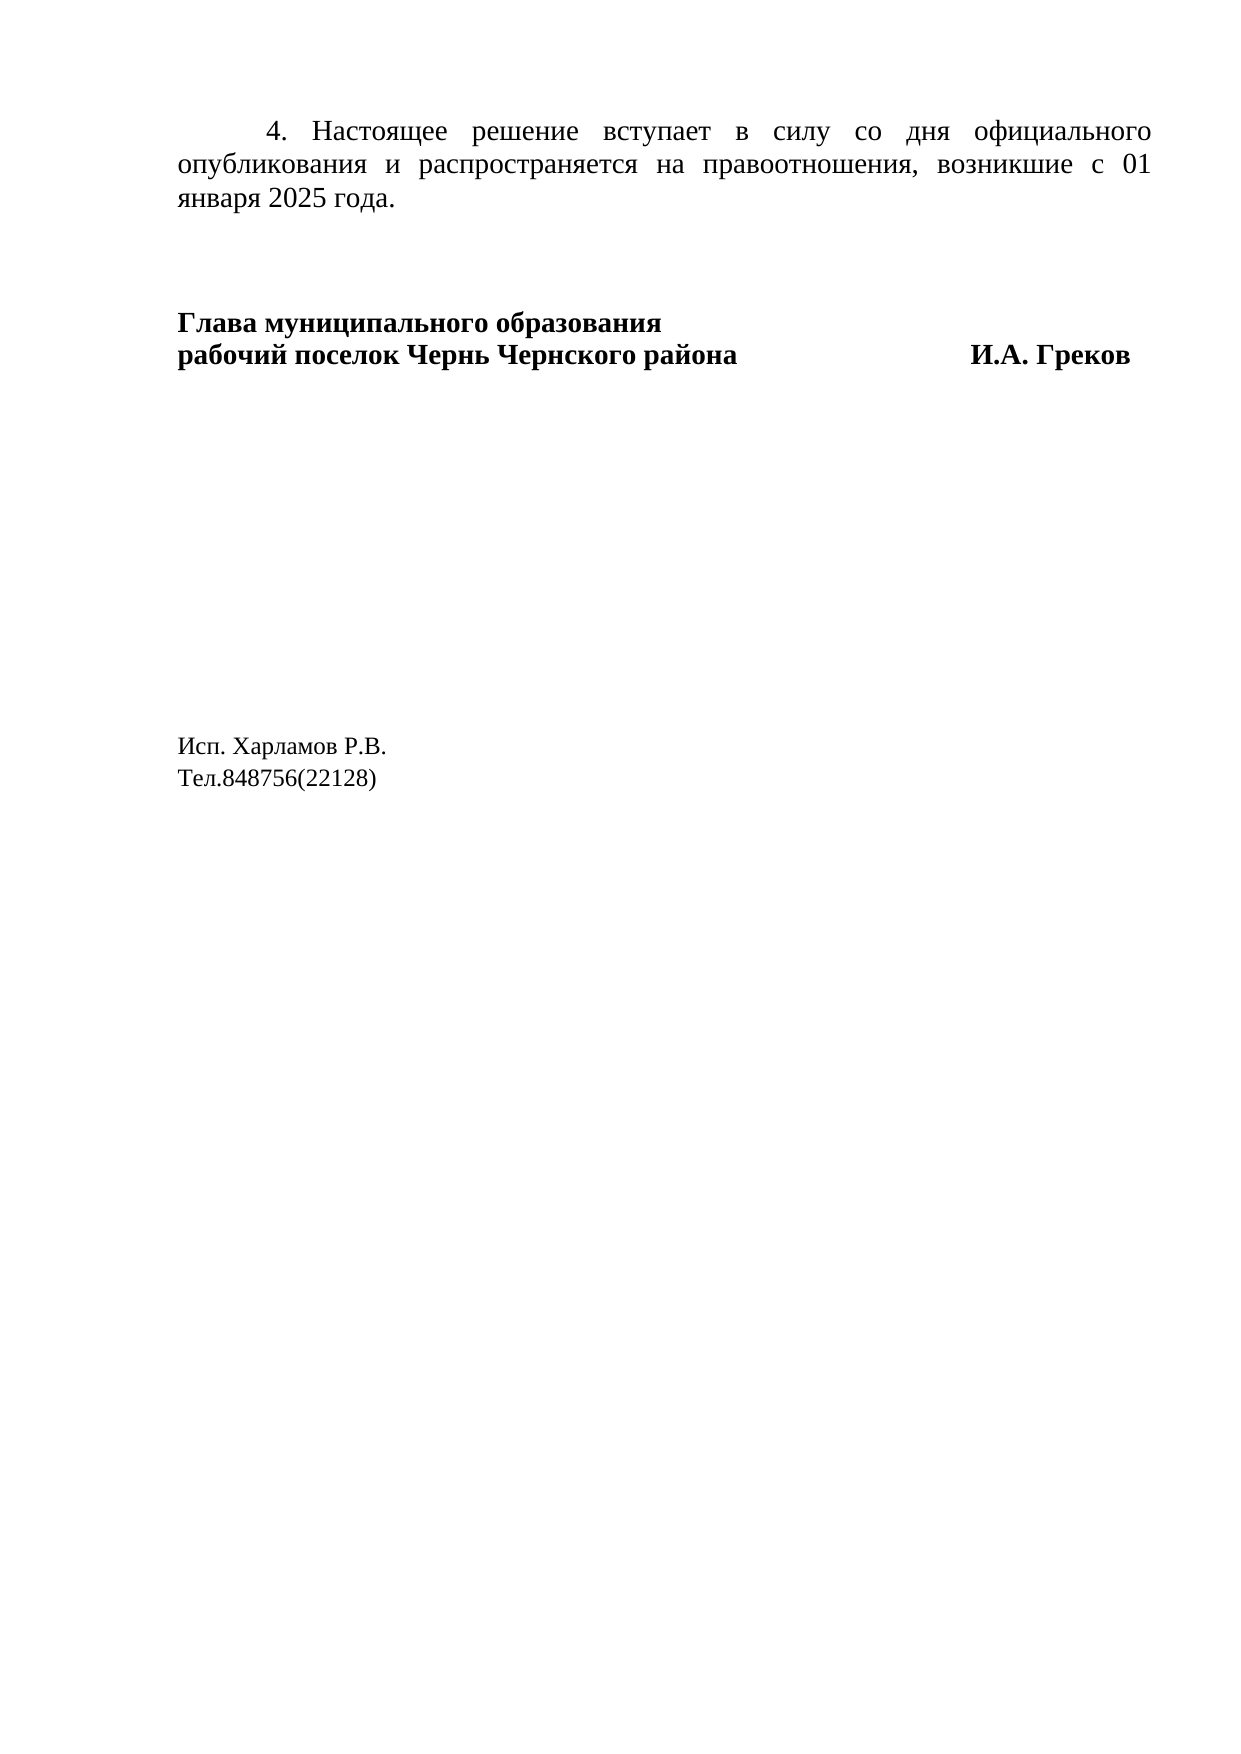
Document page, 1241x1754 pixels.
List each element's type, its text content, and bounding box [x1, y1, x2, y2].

text Исп. Харламов Р.В. [177, 728, 1152, 761]
text 4. Настоящее решение вступает в силу со дня официального опубликования и распространяется на правоотношения, возникшие с 01 января 2025 года. [177, 113, 1152, 213]
text Глава муниципального образования [177, 308, 1152, 339]
text Тел.848756(22128) [177, 761, 1152, 793]
text рабочий поселок Чернь Чернского района И.А. Греков [177, 339, 1152, 371]
